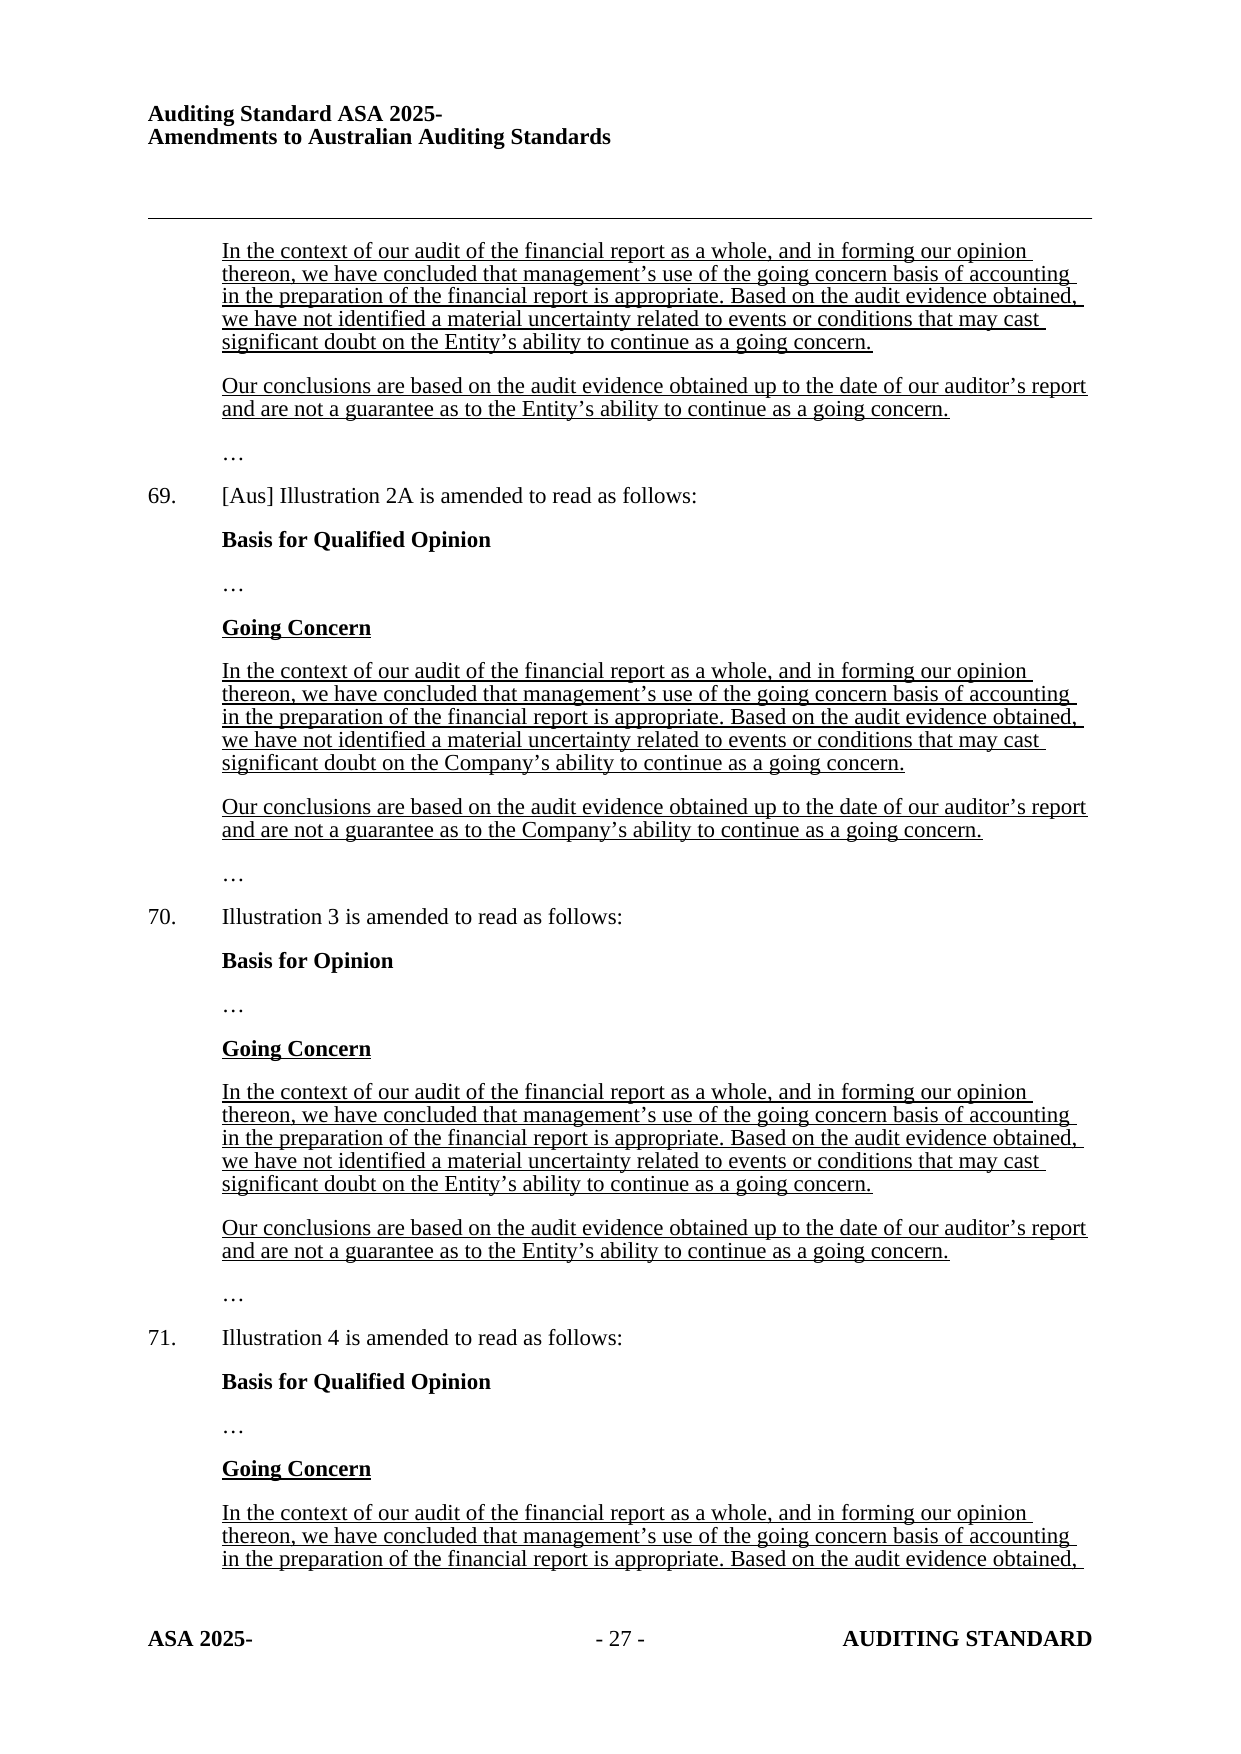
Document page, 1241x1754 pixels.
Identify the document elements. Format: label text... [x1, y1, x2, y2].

list … [222, 863, 1092, 886]
list Going Concern [222, 1458, 1092, 1481]
list Basis for Opinion [222, 950, 1092, 973]
list In the context of our audit of the financial report as a whole, and in forming our opinion thereon, we have concluded that management’s use of the going concern basis of accounting in the preparation of the financial report is appropriate. Based on the audit evidence obtained, we have not identified a material uncertainty related to events or conditions that may cast significant doubt on the Company’s ability to continue as a going concern. [222, 661, 1092, 775]
text Illustration 4 is amended to read as follows: [148, 1327, 1092, 1350]
list … [222, 1283, 1092, 1306]
list … [222, 573, 1092, 596]
list … [222, 442, 1092, 465]
text [Aus] Illustration 2A is amended to read as follows: [148, 486, 1092, 508]
list … [222, 994, 1092, 1017]
list Basis for Qualified Opinion [222, 529, 1092, 552]
list Our conclusions are based on the audit evidence obtained up to the date of our auditor’s report and are not a guarantee as to the Company’s ability to continue as a going concern. [222, 796, 1092, 842]
list … [222, 1415, 1092, 1438]
list Going Concern [222, 1038, 1092, 1061]
text Illustration 3 is amended to read as follows: [148, 906, 1092, 929]
list Basis for Qualified Opinion [222, 1371, 1092, 1394]
list Going Concern [222, 617, 1092, 640]
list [222, 1502, 1092, 1571]
